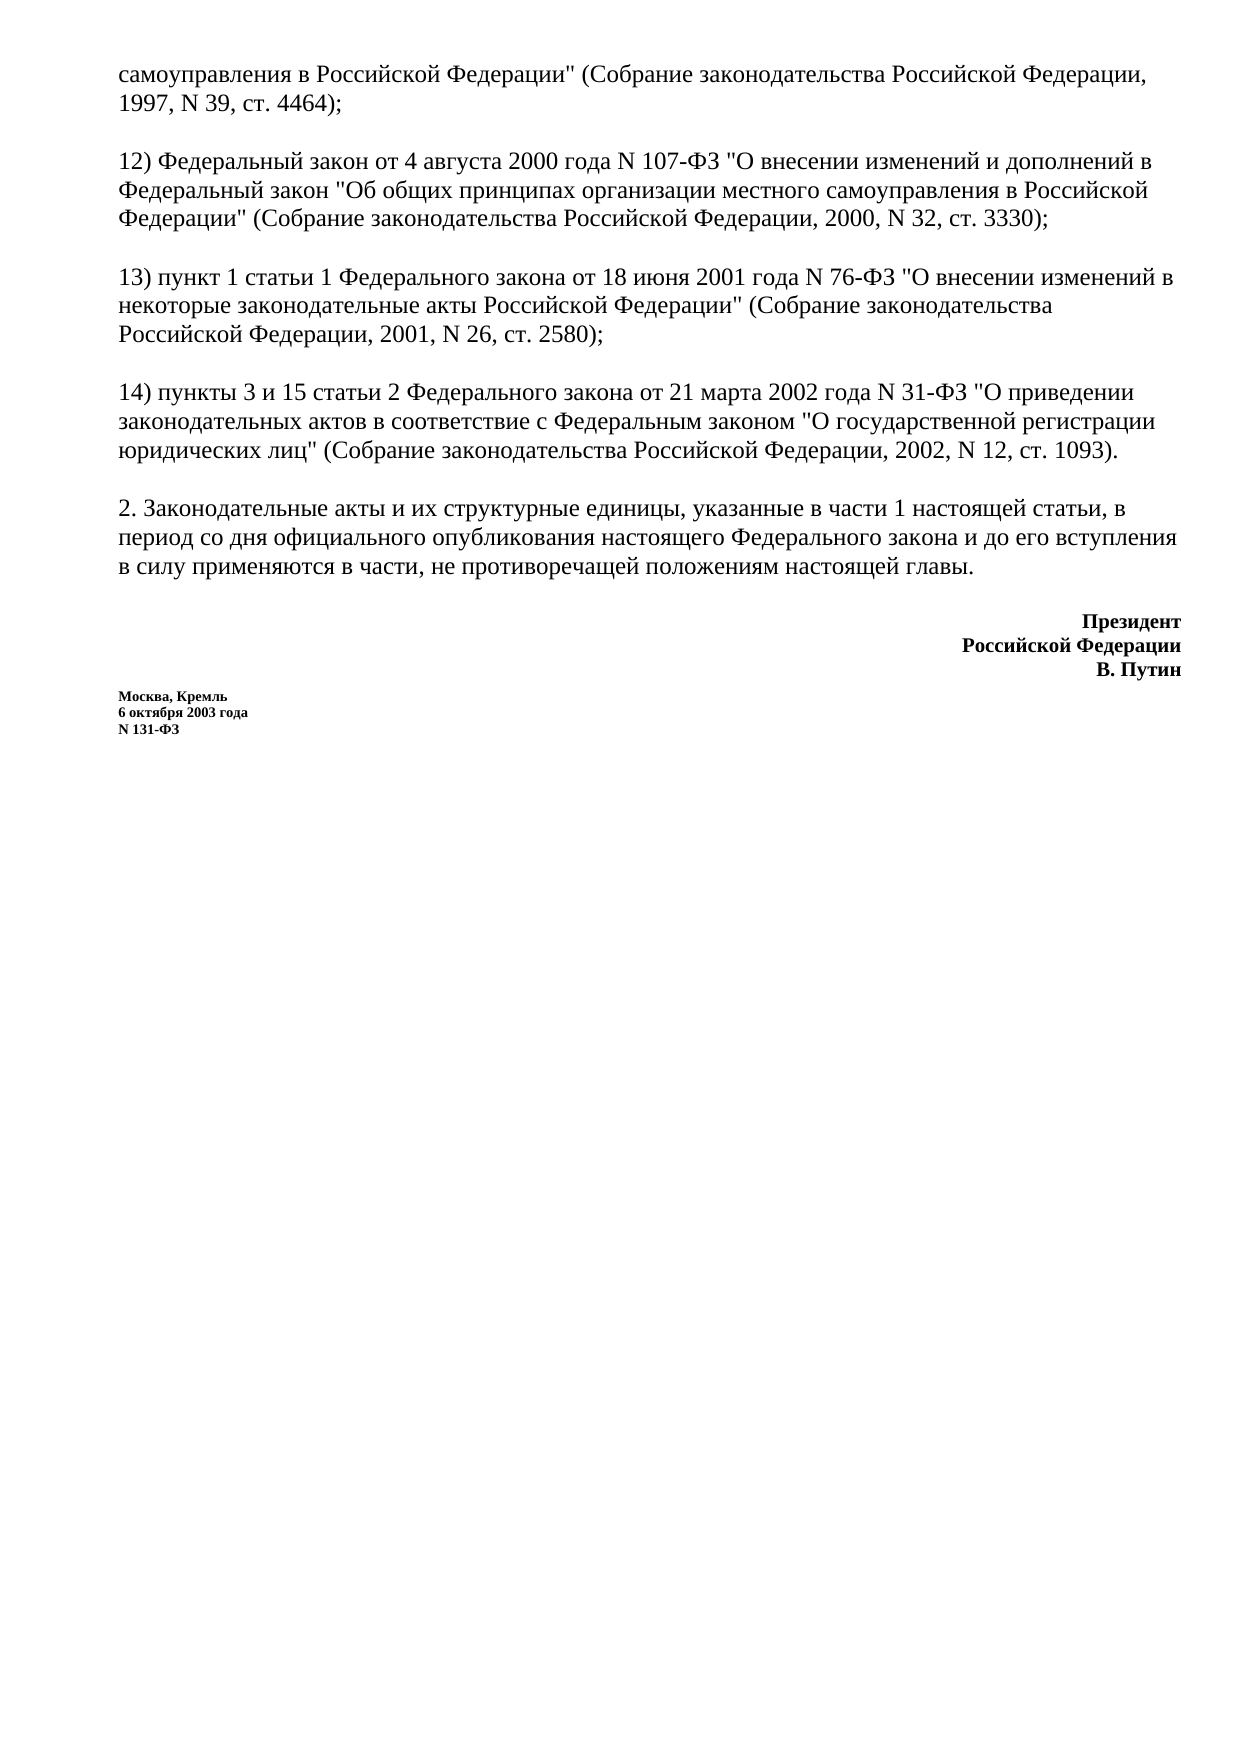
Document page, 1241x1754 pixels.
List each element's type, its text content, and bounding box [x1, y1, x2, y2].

text 13) пункт 1 статьи 1 Федерального закона от 18 июня 2001 года N 76-ФЗ "О внесении изменений в некоторые законодательные акты Российской Федерации" (Собрание законодательства Российской Федерации, 2001, N 26, ст. 2580); [118, 262, 1181, 348]
subtitle Москва, Кремль 6 октября 2003 года N 131-ФЗ [118, 687, 1181, 738]
text 12) Федеральный закон от 4 августа 2000 года N 107-ФЗ "О внесении изменений и дополнений в Федеральный закон "Об общих принципах организации местного самоуправления в Российской Федерации" (Собрание законодательства Российской Федерации, 2000, N 32, ст. 3330); [118, 146, 1181, 232]
subtitle Президент Российской Федерации В. Путин [118, 609, 1181, 681]
text 2. Законодательные акты и их структурные единицы, указанные в части 1 настоящей статьи, в период со дня официального опубликования настоящего Федерального закона и до его вступления в силу применяются в части, не противоречащей положениям настоящей главы. [118, 493, 1181, 579]
text 14) пункты 3 и 15 статьи 2 Федерального закона от 21 марта 2002 года N 31-ФЗ "О приведении законодательных актов в соответствие с Федеральным законом "О государственной регистрации юридических лиц" (Собрание законодательства Российской Федерации, 2002, N 12, ст. 1093). [118, 377, 1181, 464]
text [118, 59, 1181, 117]
